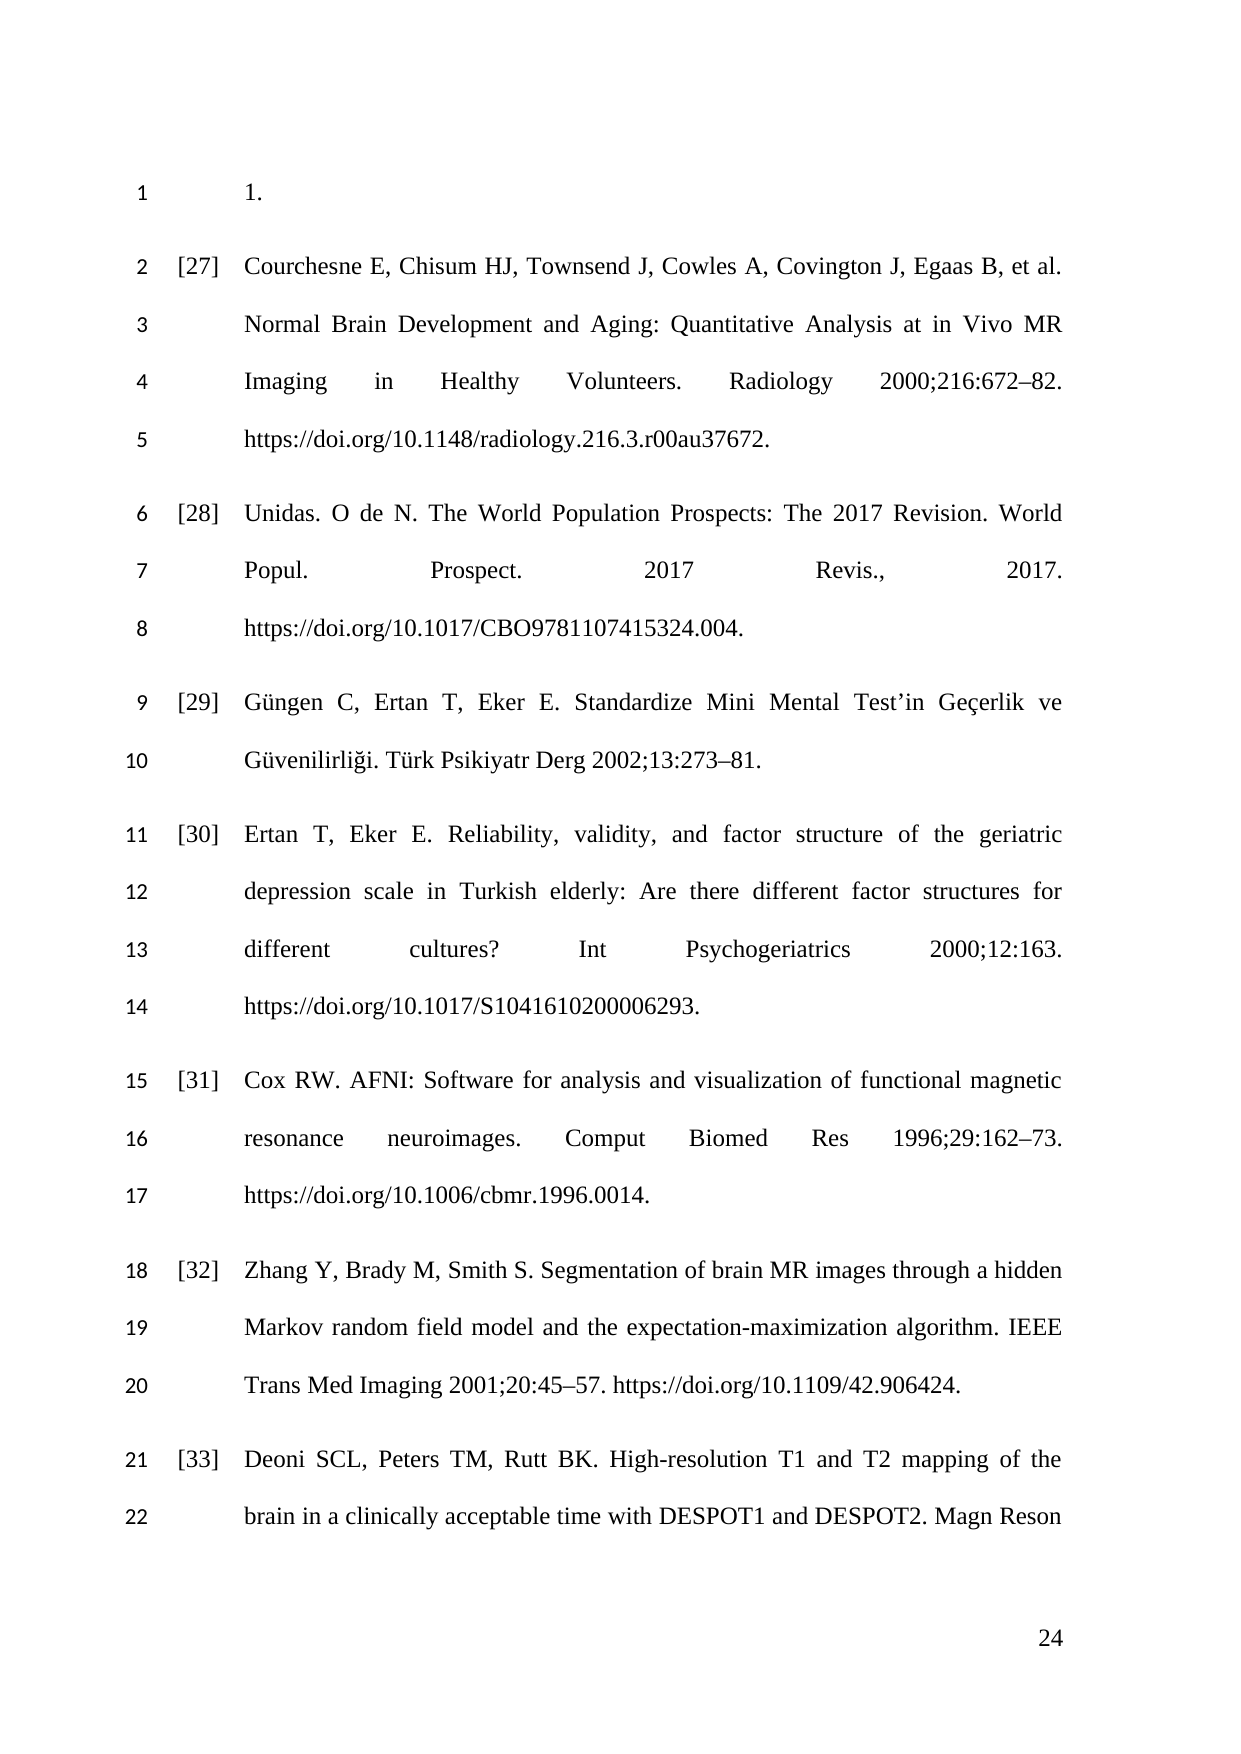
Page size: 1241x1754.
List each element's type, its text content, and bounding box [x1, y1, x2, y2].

text [29] Güngen C, Ertan T, Eker E. Standardize Mini Mental Test’in Geçerlik ve Güvenilirliği. Türk Psikiyatr Derg 2002;13:273–81. [177, 687, 1063, 773]
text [177, 1444, 1063, 1530]
text [31] Cox RW. AFNI: Software for analysis and visualization of functional magnetic resonance neuroimages. Comput Biomed Res 1996;29:162–73. https://doi.org/10.1006/cbmr.1996.0014. [177, 1066, 1063, 1209]
text [30] Ertan T, Eker E. Reliability, validity, and factor structure of the geriatric depression scale in Turkish elderly: Are there different factor structures for different cultures? Int Psychogeriatrics 2000;12:163. https://doi.org/10.1017/S1041610200006293. [177, 819, 1063, 1020]
text [28] Unidas. O de N. The World Population Prospects: The 2017 Revision. World Popul. Prospect. 2017 Revis., 2017. https://doi.org/10.1017/CBO9781107415324.004. [177, 498, 1063, 642]
text [27] Courchesne E, Chisum HJ, Townsend J, Cowles A, Covington J, Egaas B, et al. Normal Brain Development and Aging: Quantitative Analysis at in Vivo MR Imaging in Healthy Volunteers. Radiology 2000;216:672–82. https://doi.org/10.1148/radiology.216.3.r00au37672. [177, 251, 1063, 453]
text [177, 177, 1063, 206]
text [32] Zhang Y, Brady M, Smith S. Segmentation of brain MR images through a hidden Markov random field model and the expectation-maximization algorithm. IEEE Trans Med Imaging 2001;20:45–57. https://doi.org/10.1109/42.906424. [177, 1255, 1063, 1398]
